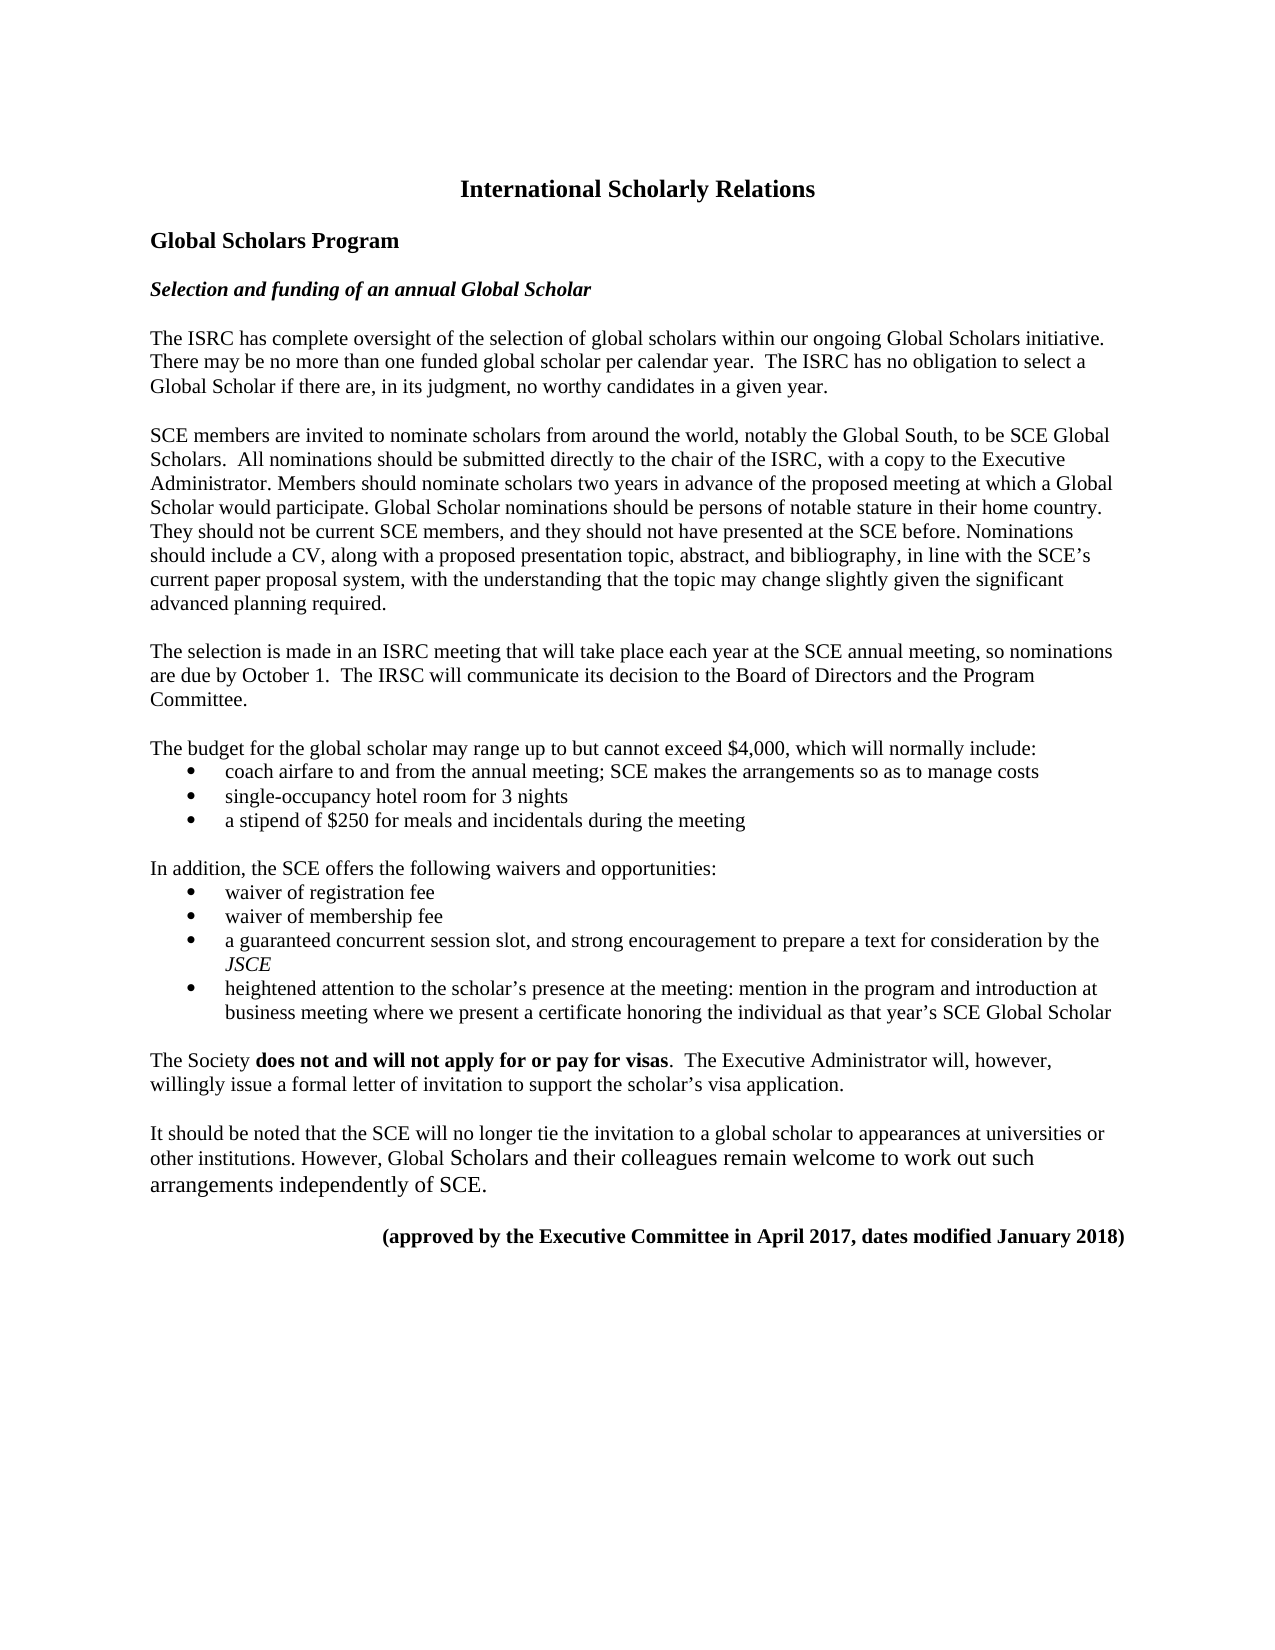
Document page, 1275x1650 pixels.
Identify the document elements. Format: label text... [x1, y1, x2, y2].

text The budget for the global scholar may range up to but cannot exceed $4,000, which will normally include: [150, 735, 1125, 759]
text International Scholarly Relations [150, 174, 1125, 203]
list waiver of registration fee [187, 880, 1125, 904]
text The ISRC has complete oversight of the selection of global scholars within our ongoing Global Scholars initiative. There may be no more than one funded global scholar per calendar year. The ISRC has no obligation to select a Global Scholar if there are, in its judgment, no worthy candidates in a given year. [150, 325, 1125, 398]
text The selection is made in an ISRC meeting that will take place each year at the SCE annual meeting, so nominations are due by October 1. The IRSC will communicate its decision to the Board of Directors and the Program Committee. [150, 639, 1125, 711]
text (approved by the Executive Committee in April 2017, dates modified January 2018) [150, 1223, 1125, 1248]
list single-occupancy hotel room for 3 nights [187, 783, 1125, 808]
list a guaranteed concurrent session slot, and strong encouragement to prepare a text for consideration by the JSCE [187, 928, 1125, 976]
text Selection and funding of an annual Global Scholar [150, 277, 1125, 301]
text SCE members are invited to nominate scholars from around the world, notably the Global South, to be SCE Global Scholars. All nominations should be submitted directly to the chair of the ISRC, with a copy to the Executive Administrator. Members should nominate scholars two years in advance of the proposed meeting at which a Global Scholar would participate. Global Scholar nominations should be persons of notable stature in their home country. They should not be current SCE members, and they should not have presented at the SCE before. Nominations should include a CV, along with a proposed presentation topic, abstract, and bibliography, in line with the SCE’s current paper proposal system, with the understanding that the topic may change slightly given the significant advanced planning required. [150, 423, 1125, 615]
list a stipend of $250 for meals and incidentals during the meeting [187, 808, 1125, 832]
text The Society does not and will not apply for or pay for visas. The Executive Administrator will, however, willingly issue a formal letter of invitation to support the scholar’s visa application. [150, 1048, 1125, 1096]
text In addition, the SCE offers the following waivers and opportunities: [150, 856, 1125, 880]
list coach airfare to and from the annual meeting; SCE makes the arrangements so as to manage costs [187, 759, 1125, 783]
text Global Scholars Program [150, 227, 1125, 253]
list heightened attention to the scholar’s presence at the meeting: mention in the program and introduction at business meeting where we present a certificate honoring the individual as that year’s SCE Global Scholar [187, 976, 1125, 1024]
text It should be noted that the SCE will no longer tie the invitation to a global scholar to appearances at universities or other institutions. However, Global Scholars and their colleagues remain welcome to work out such arrangements independently of SCE. [150, 1120, 1125, 1197]
list waiver of membership fee [187, 904, 1125, 928]
